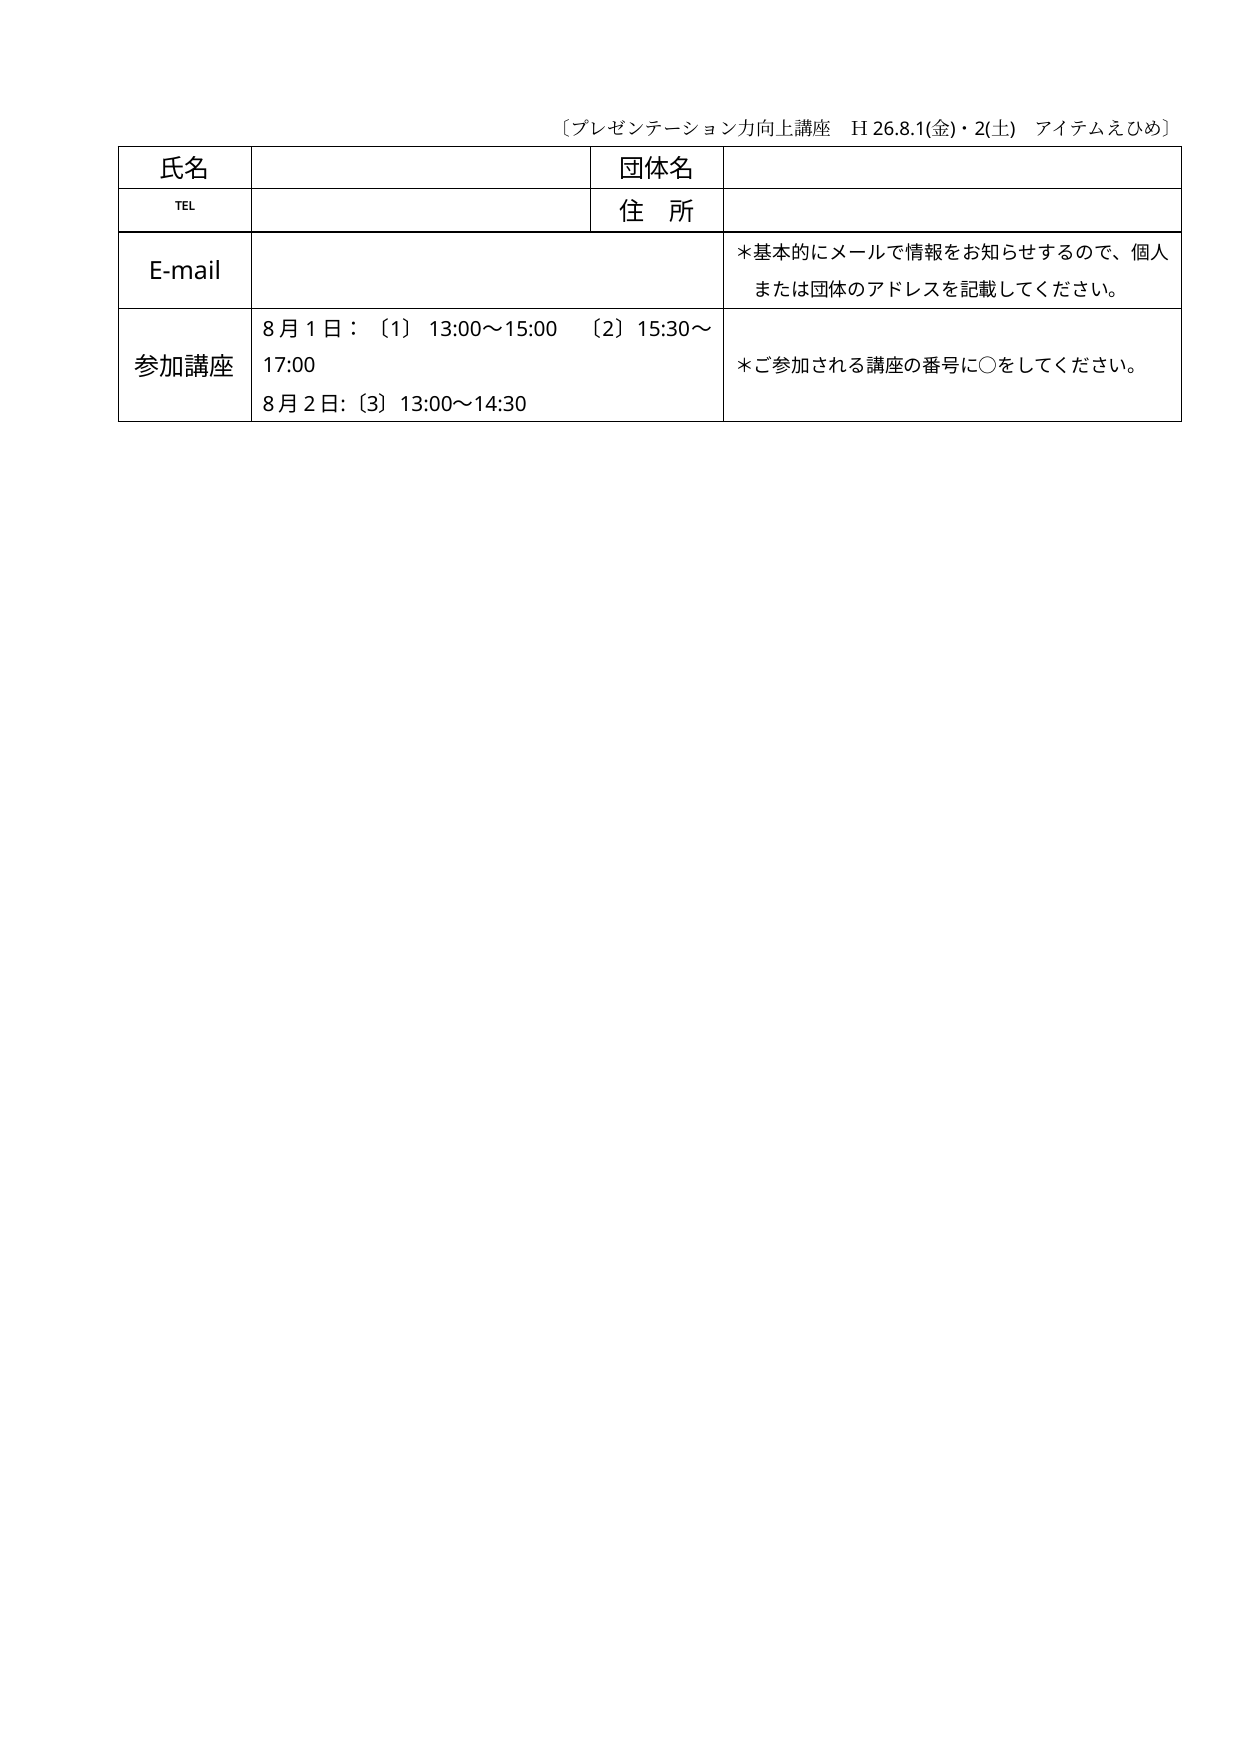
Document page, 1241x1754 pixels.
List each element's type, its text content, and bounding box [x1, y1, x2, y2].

table_header [724, 147, 1181, 187]
table_header 氏名 [119, 147, 251, 187]
table_cell 参加講座 [119, 309, 251, 421]
table_cell [252, 189, 590, 231]
table_header 団体名 [591, 147, 723, 187]
table_cell E-mail [119, 233, 251, 307]
table_cell 住 所 [591, 189, 723, 231]
text 〔プレゼンテーション力向上講座 Ｈ26.8.1(金)・2(土) アイテムえひめ〕 [89, 108, 1181, 146]
table_header [252, 147, 590, 187]
table_cell [252, 233, 723, 307]
table_cell ℡ [119, 189, 251, 231]
table_cell [724, 189, 1181, 231]
table_cell ＊ご参加される講座の番号に○をしてください。 [724, 309, 1181, 421]
table_cell ＊基本的にメールで情報をお知らせするので、個人または団体のアドレスを記載してください。 [724, 233, 1181, 307]
table_cell 8月1日： 〔1〕 13:00～15:00 〔2〕15:30～17:00 8月2日:〔3〕13:00～14:30 [252, 309, 723, 421]
